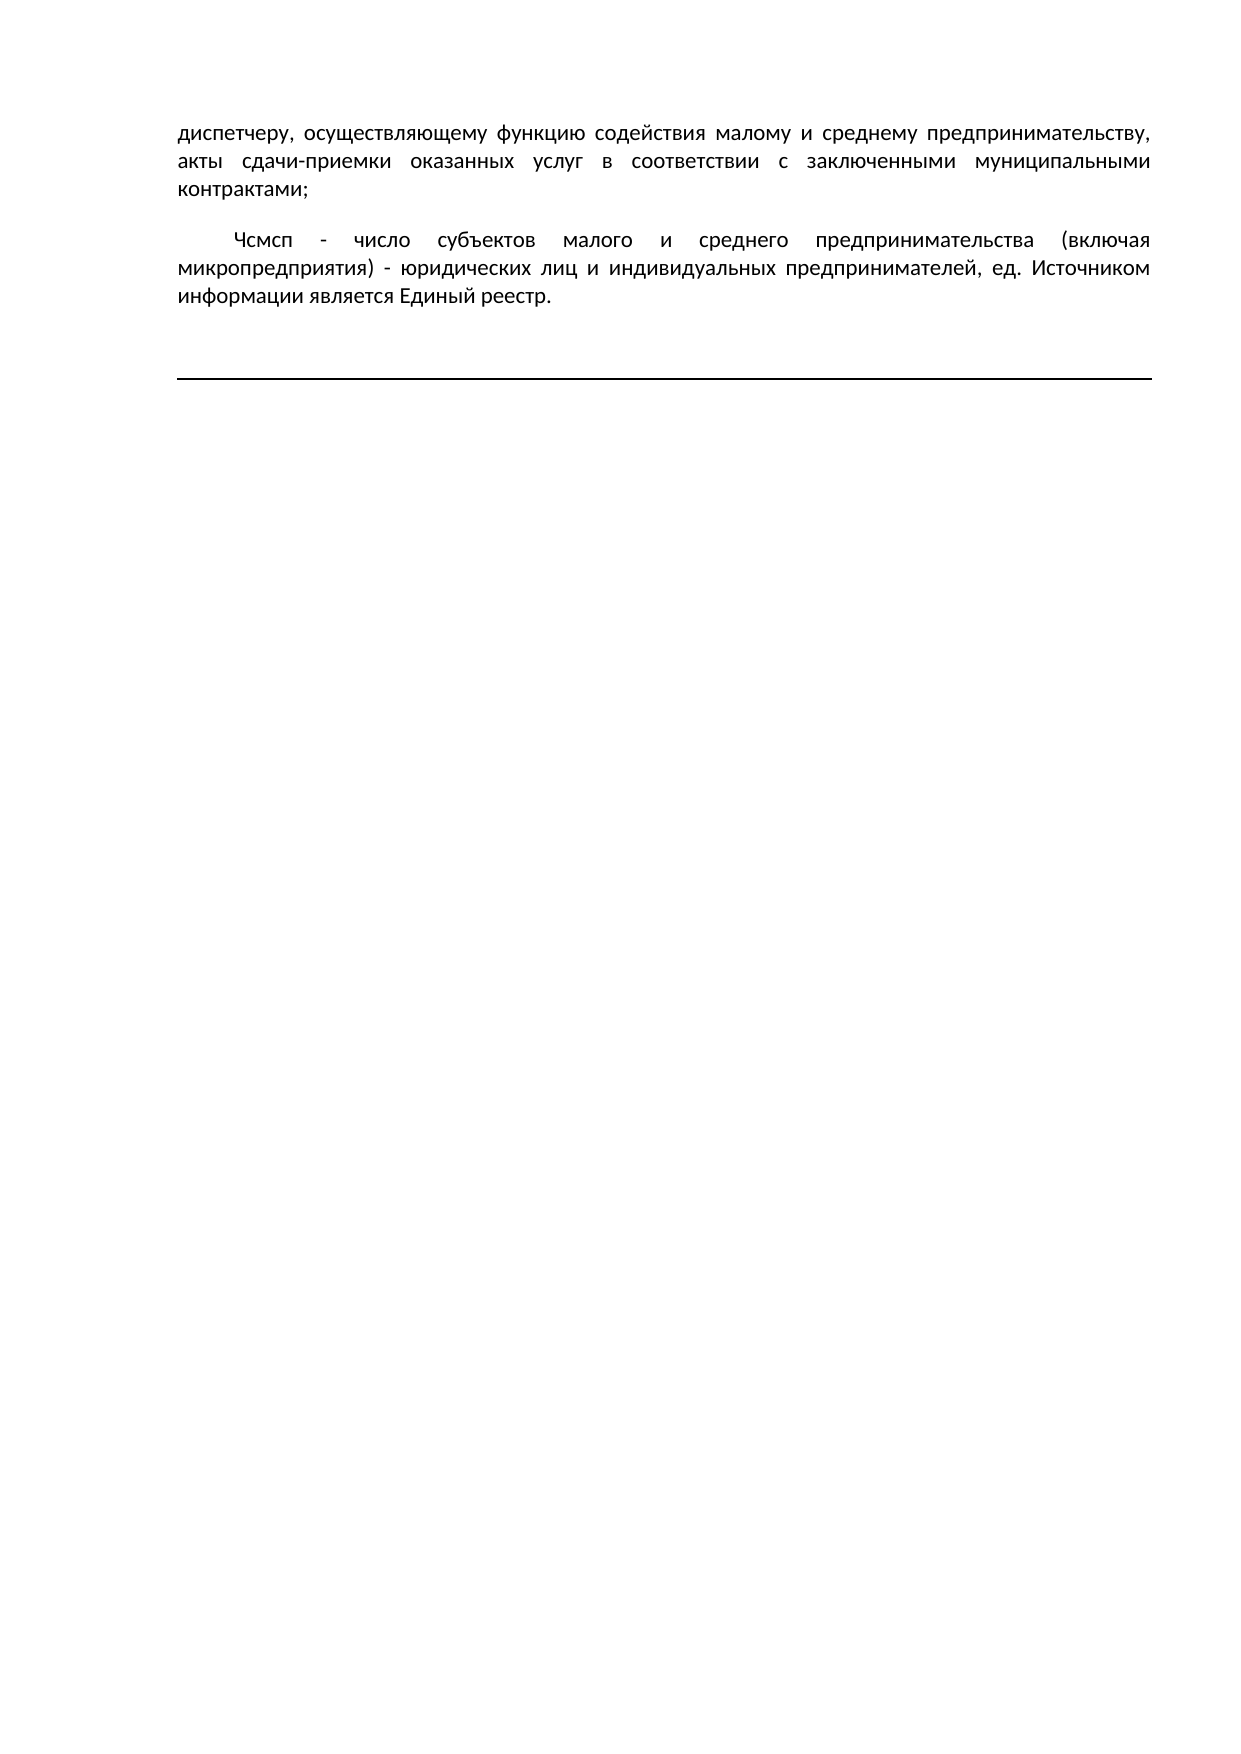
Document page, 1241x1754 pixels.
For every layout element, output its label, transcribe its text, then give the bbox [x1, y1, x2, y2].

text Чсмсп - число субъектов малого и среднего предпринимательства (включая микропредприятия) - юридических лиц и индивидуальных предпринимателей, ед. Источником информации является Единый реестр. [177, 225, 1152, 309]
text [177, 118, 1152, 202]
